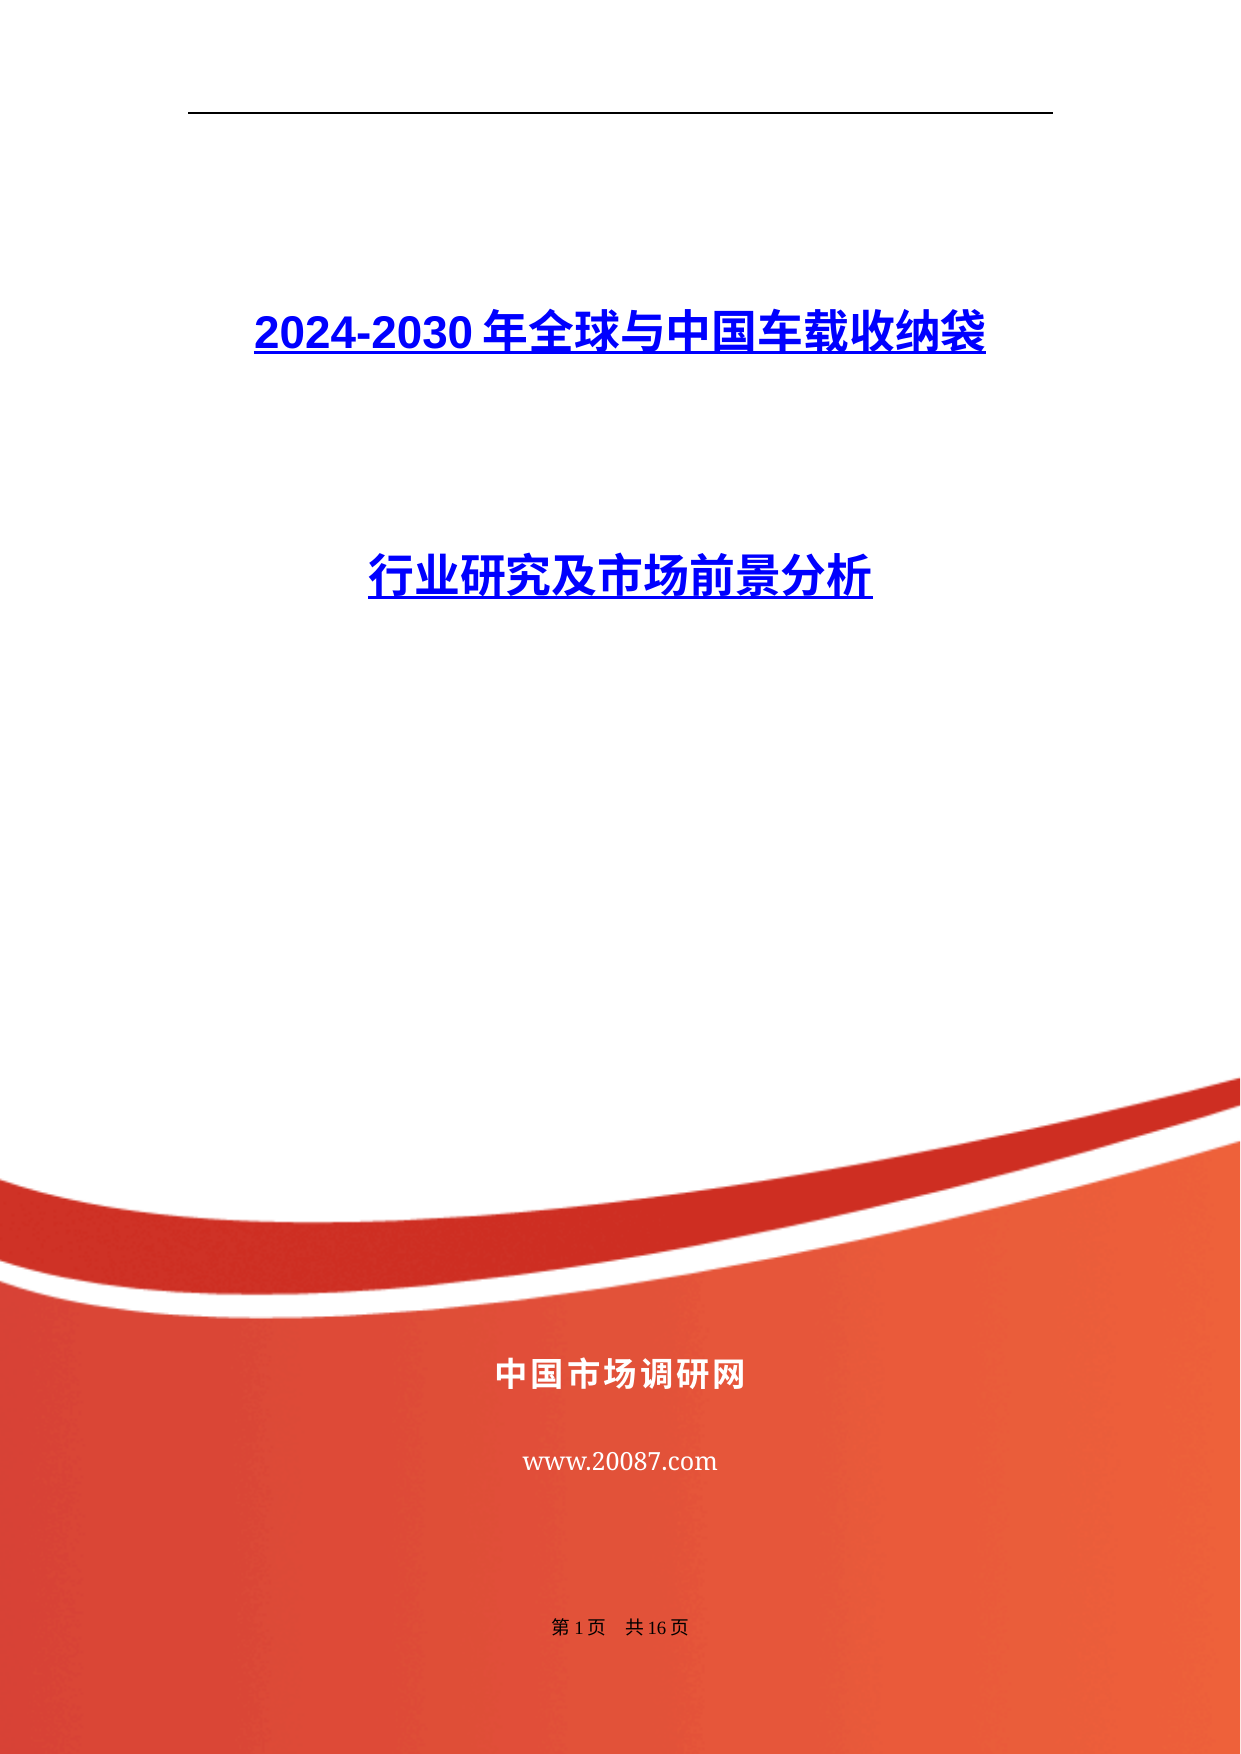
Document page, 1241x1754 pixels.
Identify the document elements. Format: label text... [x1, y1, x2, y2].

picture [0, 1006, 1241, 1754]
text www.20087.com [187, 1428, 1053, 1493]
subtitle 中国市场调研网 [187, 1339, 1053, 1404]
table_header 2024-2030年全球与中国车载收纳袋行业研究及市场前景分析 [188, 207, 1053, 773]
